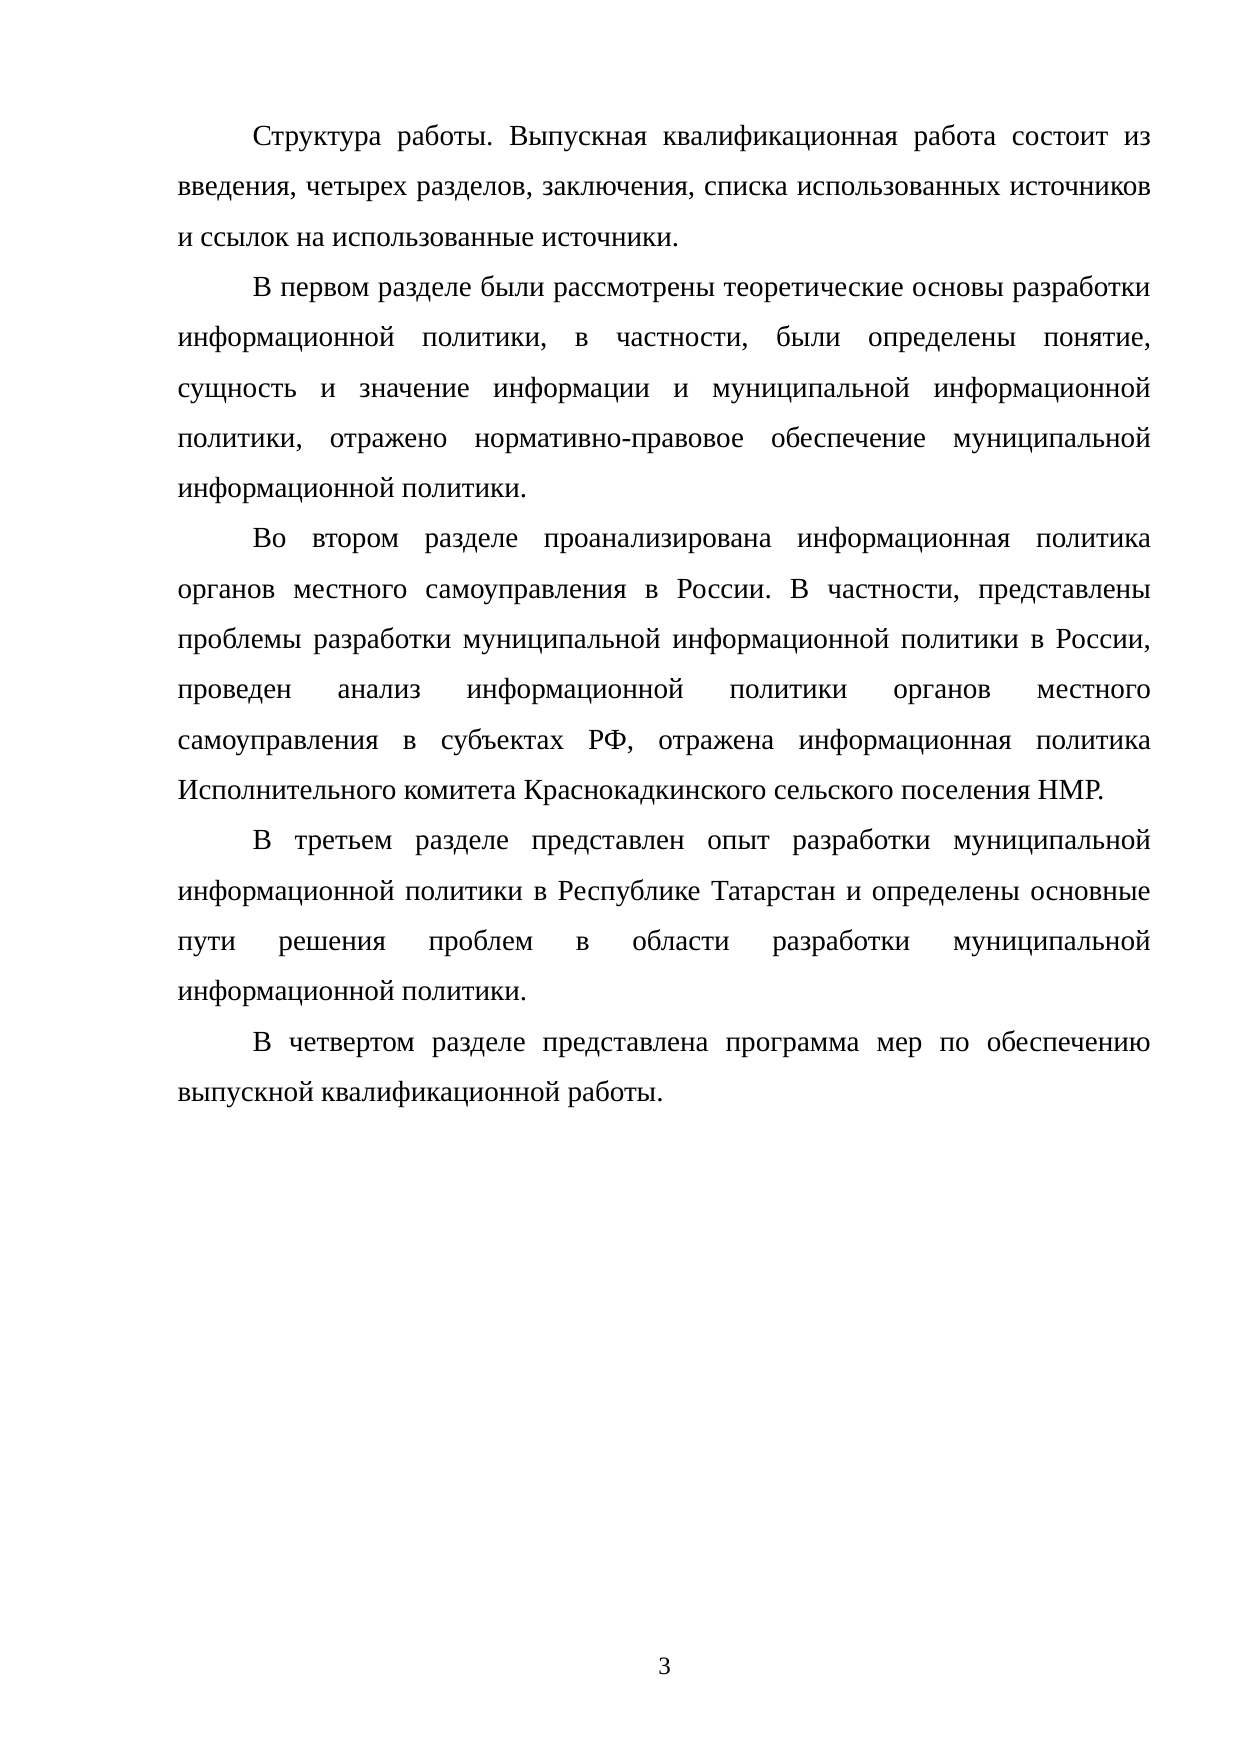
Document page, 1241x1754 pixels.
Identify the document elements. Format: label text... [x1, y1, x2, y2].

text Во втором разделе проанализирована информационная политика органов местного самоуправления в России. В частности, представлены проблемы разработки муниципальной информационной политики в России, проведен анализ информационной политики органов местного самоуправления в субъектах РФ, отражена информационная политика Исполнительного комитета Краснокадкинского сельского поселения НМР. [177, 521, 1152, 806]
text В третьем разделе представлен опыт разработки муниципальной информационной политики в Республике Татарстан и определены основные пути решения проблем в области разработки муниципальной информационной политики. [177, 822, 1152, 1007]
text В первом разделе были рассмотрены теоретические основы разработки информационной политики, в частности, были определены понятие, сущность и значение информации и муниципальной информационной политики, отражено нормативно-правовое обеспечение муниципальной информационной политики. [177, 269, 1152, 504]
text Структура работы. Выпускная квалификационная работа состоит из введения, четырех разделов, заключения, списка использованных источников и ссылок на использованные источники. [177, 118, 1152, 252]
text В четвертом разделе представлена программа мер по обеспечению выпускной квалификационной работы. [177, 1024, 1152, 1108]
